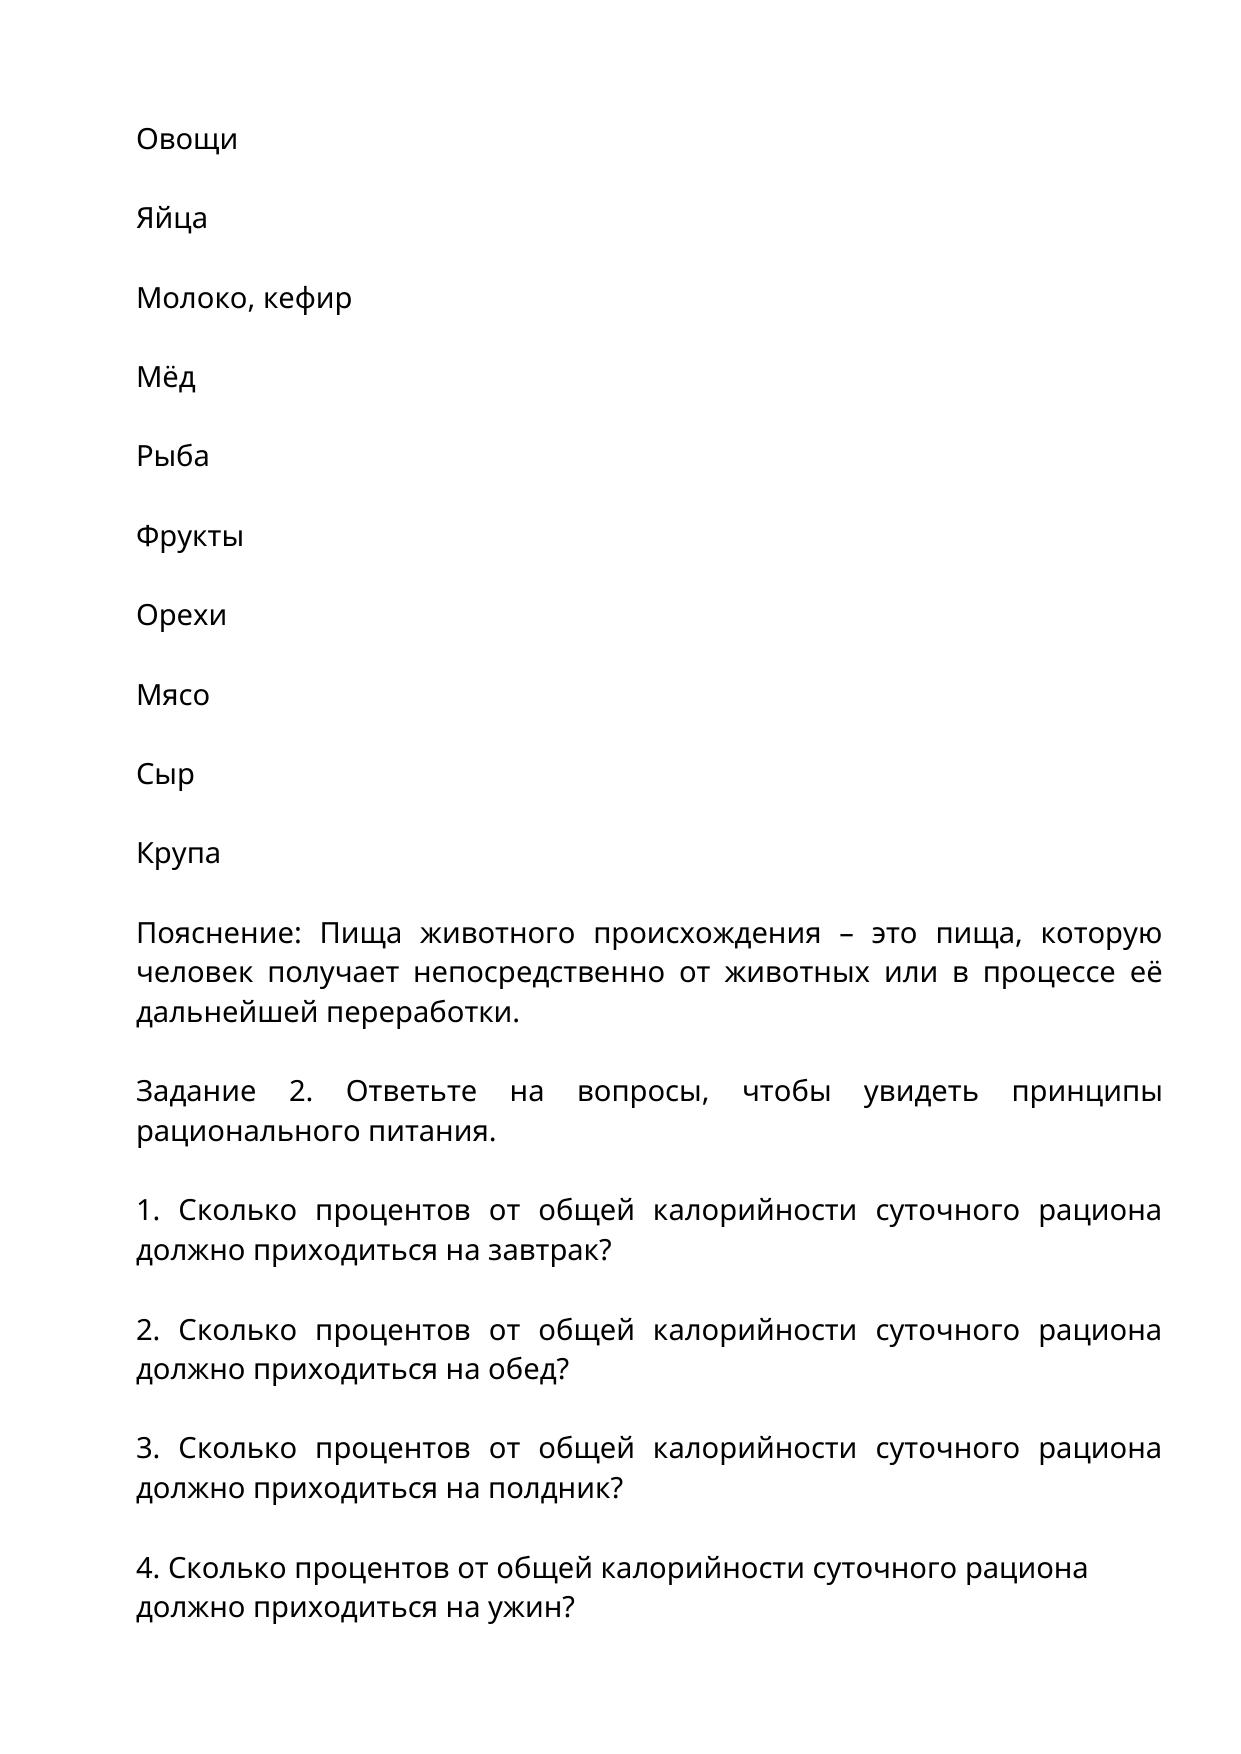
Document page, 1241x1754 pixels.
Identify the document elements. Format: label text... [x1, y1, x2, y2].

text 3. Сколько процентов от общей калорийности суточного рациона должно приходиться на полдник? [136, 1428, 1163, 1507]
text Орехи [136, 594, 1163, 634]
text Сыр [136, 753, 1163, 793]
text Мёд [136, 356, 1163, 396]
text 4. Сколько процентов от общей калорийности суточного рациона должно приходиться на ужин? [136, 1547, 1163, 1626]
text Овощи [136, 118, 1163, 158]
text Рыба [136, 436, 1163, 475]
text 2. Сколько процентов от общей калорийности суточного рациона должно приходиться на обед? [136, 1309, 1163, 1388]
text Пояснение: Пища животного происхождения – это пища, которую человек получает непосредственно от животных или в процессе её дальнейшей переработки. [136, 912, 1163, 1031]
text Яйца [136, 197, 1163, 237]
text 1. Сколько процентов от общей калорийности суточного рациона должно приходиться на завтрак? [136, 1190, 1163, 1269]
text Задание 2. Ответьте на вопросы, чтобы увидеть принципы рационального питания. [136, 1071, 1163, 1150]
text Молоко, кефир [136, 277, 1163, 317]
text Мясо [136, 674, 1163, 713]
text Фрукты [136, 515, 1163, 555]
text Крупа [136, 832, 1163, 872]
